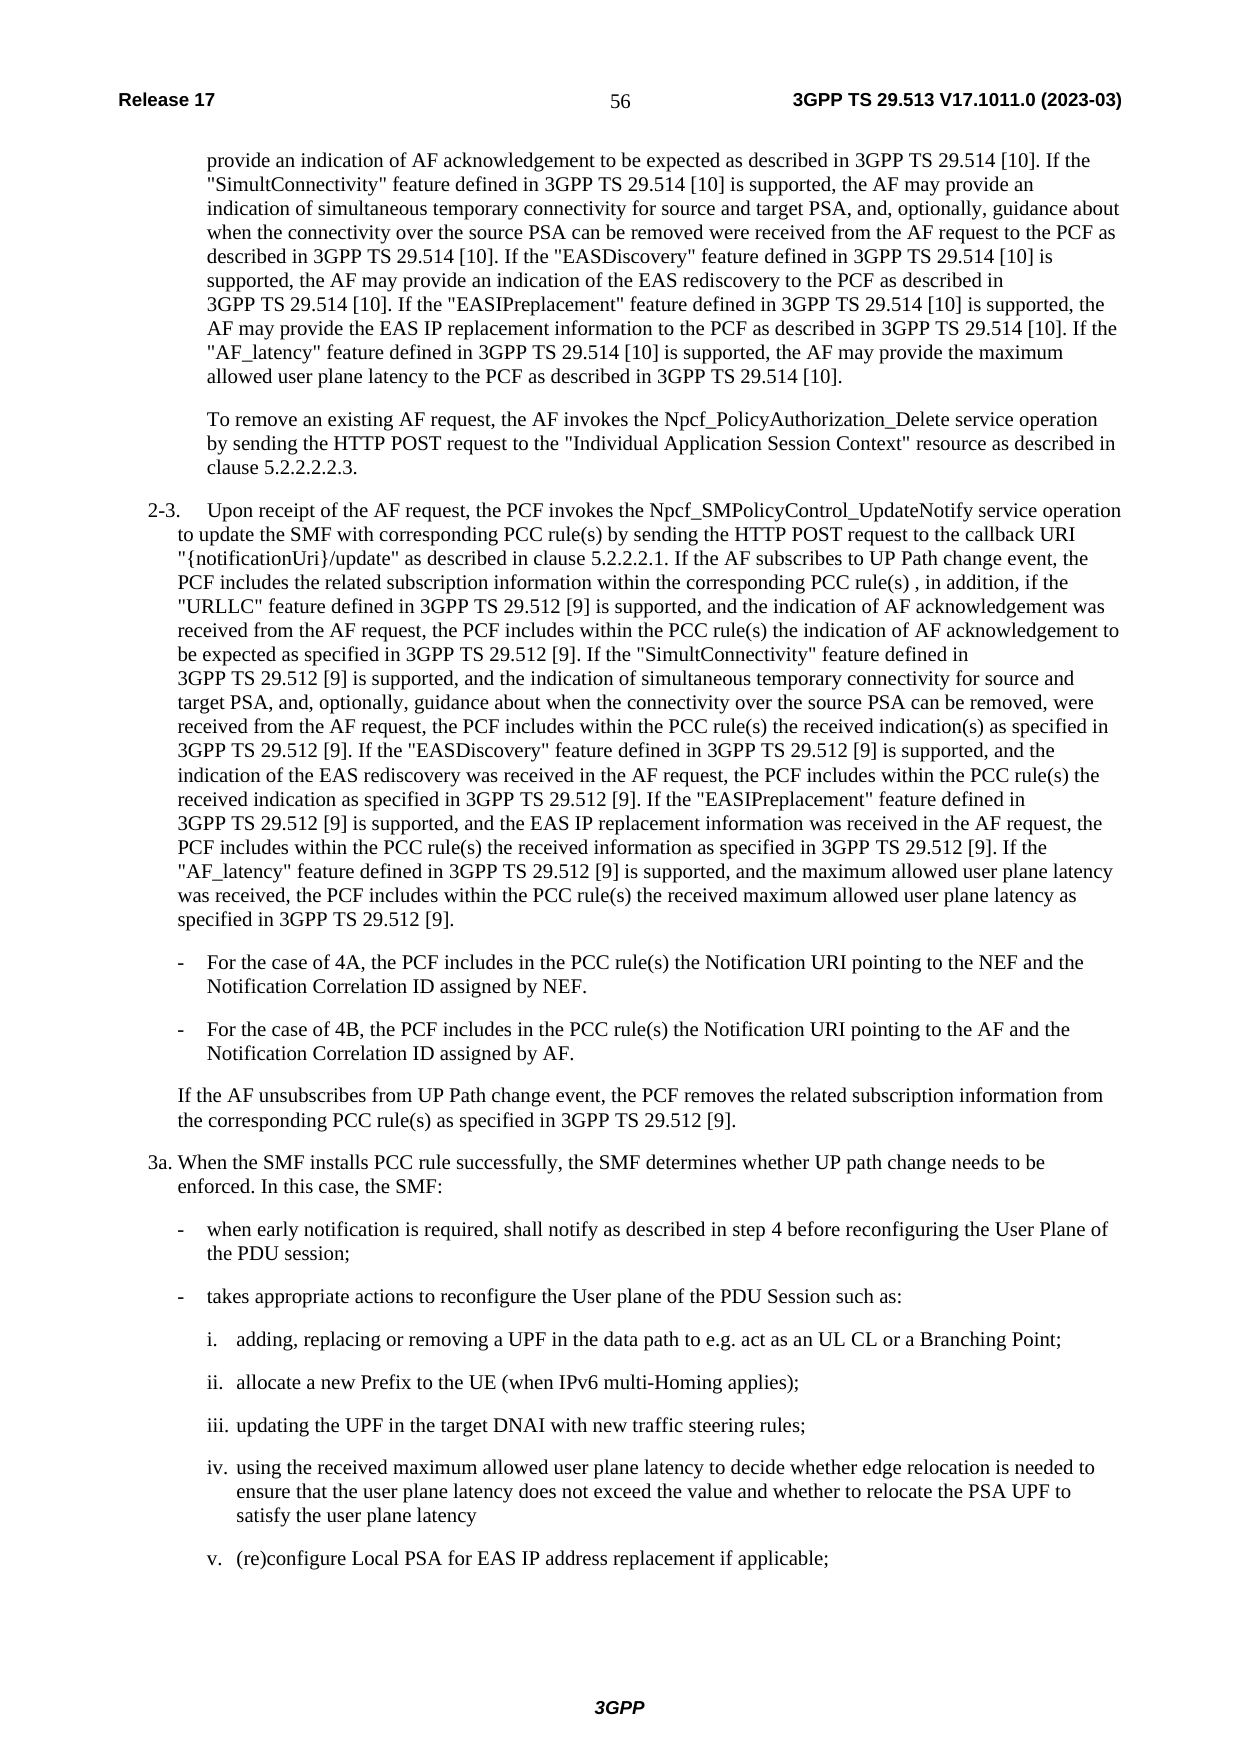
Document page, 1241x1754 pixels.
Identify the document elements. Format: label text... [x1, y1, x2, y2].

text - when early notification is required, shall notify as described in step 4 before reconfiguring the User Plane of the PDU session; [177, 1217, 1122, 1265]
text - takes appropriate actions to reconfigure the User plane of the PDU Session such as: [177, 1284, 1122, 1308]
text iii. updating the UPF in the target DNAI with new traffic steering rules; [207, 1412, 1122, 1437]
text 3a. When the SMF installs PCC rule successfully, the SMF determines whether UP path change needs to be enforced. In this case, the SMF: [148, 1150, 1122, 1198]
text To remove an existing AF request, the AF invokes the Npcf_PolicyAuthorization_Delete service operation by sending the HTTP POST request to the "Individual Application Session Context" resource as described in clause 5.2.2.2.2.3. [177, 407, 1122, 479]
text ii. allocate a new Prefix to the UE (when IPv6 multi-Homing applies); [207, 1370, 1122, 1394]
text - For the case of 4A, the PCF includes in the PCC rule(s) the Notification URI pointing to the NEF and the Notification Correlation ID assigned by NEF. [177, 950, 1122, 998]
text iv. using the received maximum allowed user plane latency to decide whether edge relocation is needed to ensure that the user plane latency does not exceed the value and whether to relocate the PSA UPF to satisfy the user plane latency [207, 1455, 1122, 1527]
text v. (re)configure Local PSA for EAS IP address replacement if applicable; [207, 1546, 1122, 1570]
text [177, 147, 1122, 388]
text If the AF unsubscribes from UP Path change event, the PCF removes the related subscription information from the corresponding PCC rule(s) as specified in 3GPP TS 29.512 [9]. [148, 1083, 1122, 1132]
text i. adding, replacing or removing a UPF in the data path to e.g. act as an UL CL or a Branching Point; [207, 1327, 1122, 1351]
text - For the case of 4B, the PCF includes in the PCC rule(s) the Notification URI pointing to the AF and the Notification Correlation ID assigned by AF. [177, 1017, 1122, 1065]
text 2-3. Upon receipt of the AF request, the PCF invokes the Npcf_SMPolicyControl_UpdateNotify service operation to update the SMF with corresponding PCC rule(s) by sending the HTTP POST request to the callback URI "{notificationUri}/update" as described in clause 5.2.2.2.1. If the AF subscribes to UP Path change event, the PCF includes the related subscription information within the corresponding PCC rule(s) , in addition, if the "URLLC" feature defined in 3GPP TS 29.512 [9] is supported, and the indication of AF acknowledgement was received from the AF request, the PCF includes within the PCC rule(s) the indication of AF acknowledgement to be expected as specified in 3GPP TS 29.512 [9]. If the "SimultConnectivity" feature defined in 3GPP TS 29.512 [9] is supported, and the indication of simultaneous temporary connectivity for source and target PSA, and, optionally, guidance about when the connectivity over the source PSA can be removed, were received from the AF request, the PCF includes within the PCC rule(s) the received indication(s) as specified in 3GPP TS 29.512 [9]. If the "EASDiscovery" feature defined in 3GPP TS 29.512 [9] is supported, and the indication of the EAS rediscovery was received in the AF request, the PCF includes within the PCC rule(s) the received indication as specified in 3GPP TS 29.512 [9]. If the "EASIPreplacement" feature defined in 3GPP TS 29.512 [9] is supported, and the EAS IP replacement information was received in the AF request, the PCF includes within the PCC rule(s) the received information as specified in 3GPP TS 29.512 [9]. If the "AF_latency" feature defined in 3GPP TS 29.512 [9] is supported, and the maximum allowed user plane latency was received, the PCF includes within the PCC rule(s) the received maximum allowed user plane latency as specified in 3GPP TS 29.512 [9]. [148, 498, 1122, 931]
